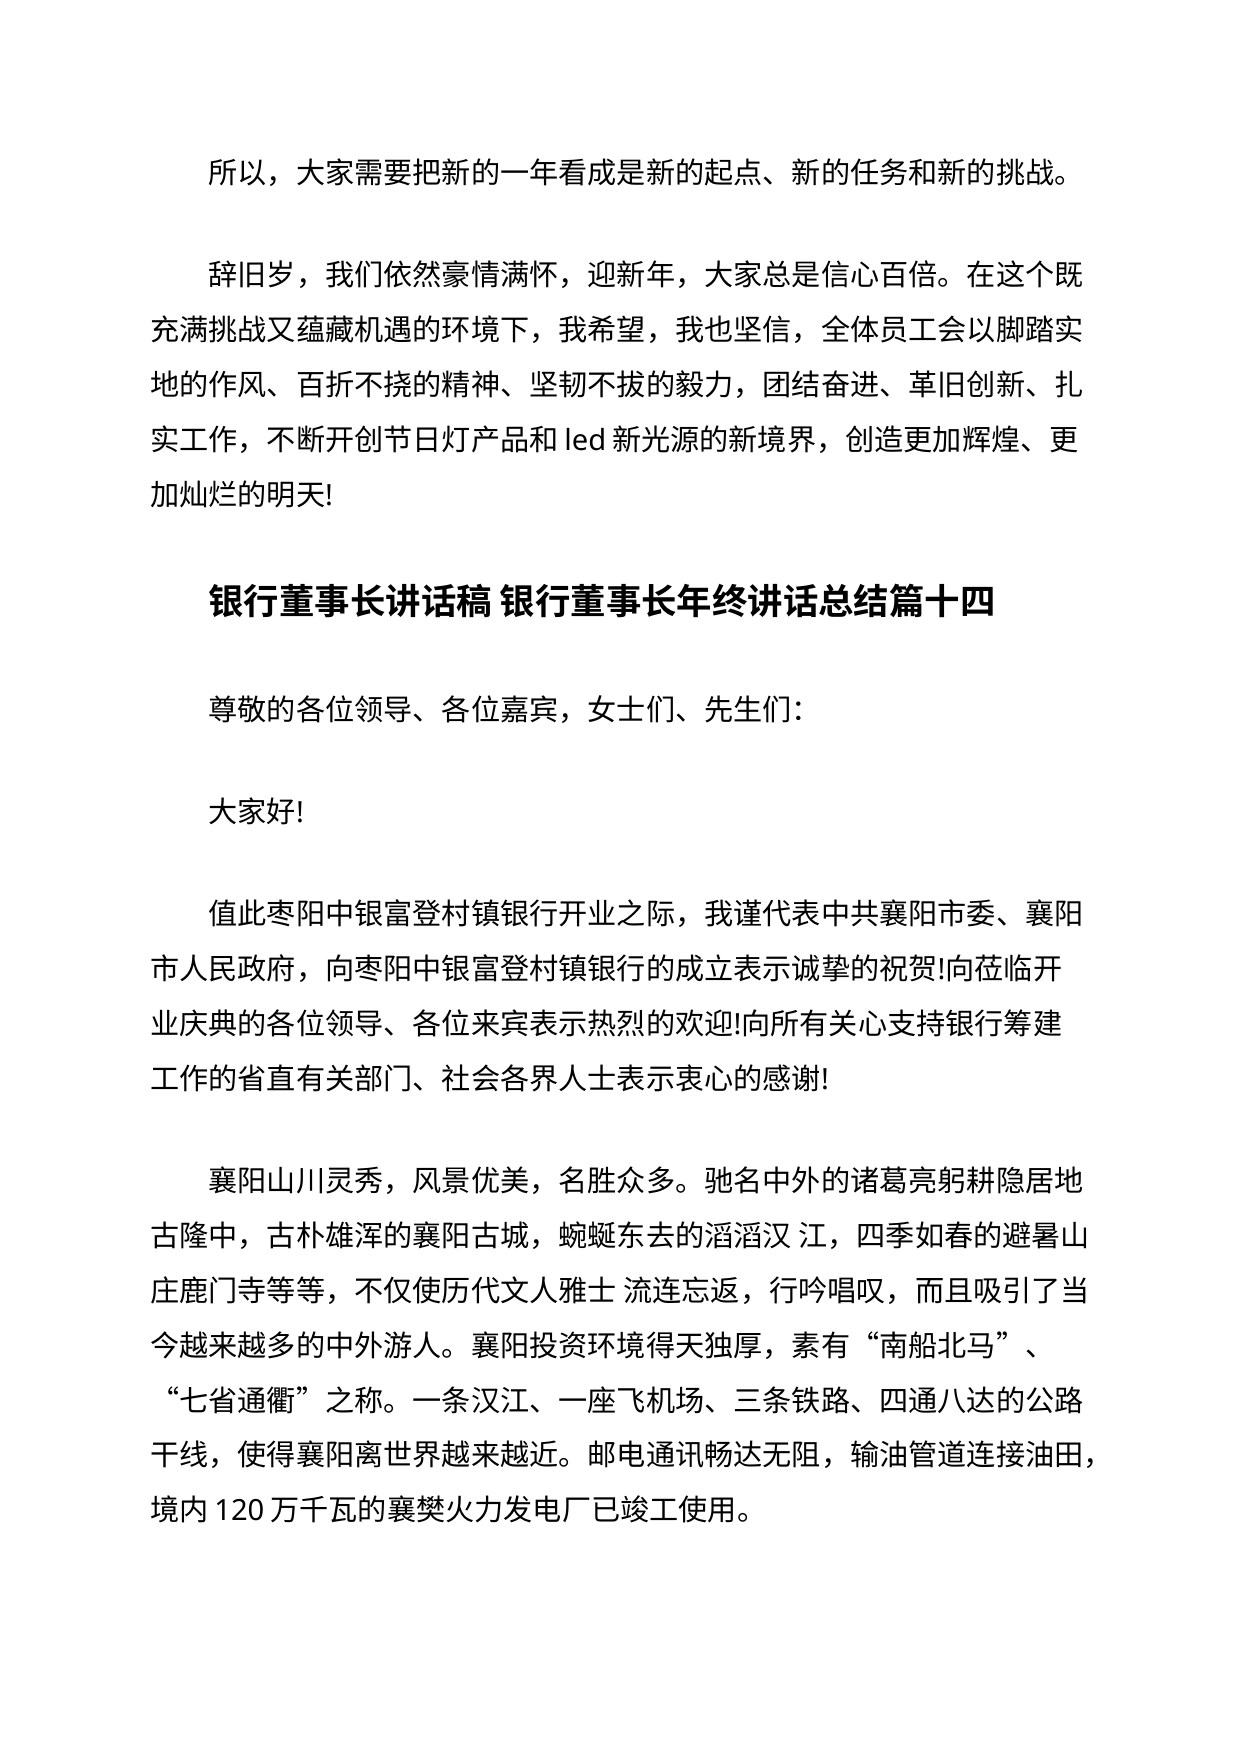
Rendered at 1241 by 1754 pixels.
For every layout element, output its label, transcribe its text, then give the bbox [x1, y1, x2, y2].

text 襄阳山川灵秀，风景优美，名胜众多。驰名中外的诸葛亮躬耕隐居地古隆中，古朴雄浑的襄阳古城，蜿蜒东去的滔滔汉 江，四季如春的避暑山庄鹿门寺等等，不仅使历代文人雅士 流连忘返，行吟唱叹，而且吸引了当今越来越多的中外游人。襄阳投资环境得天独厚，素有“南船北马”、“七省通衢”之称。一条汉江、一座飞机场、三条铁路、四通八达的公路干线，使得襄阳离世界越来越近。邮电通讯畅达无阻，输油管道连接油田，境内120万千瓦的襄樊火力发电厂已竣工使用。 [150, 1157, 1090, 1529]
text 大家好! [150, 789, 1090, 831]
text 所以，大家需要把新的一年看成是新的起点、新的任务和新的挑战。 [150, 150, 1090, 192]
text 值此枣阳中银富登村镇银行开业之际，我谨代表中共襄阳市委、襄阳市人民政府，向枣阳中银富登村镇银行的成立表示诚挚的祝贺!向莅临开业庆典的各位领导、各位来宾表示热烈的欢迎!向所有关心支持银行筹建工作的省直有关部门、社会各界人士表示衷心的感谢! [150, 891, 1090, 1098]
text 辞旧岁，我们依然豪情满怀，迎新年，大家总是信心百倍。在这个既充满挑战又蕴藏机遇的环境下，我希望，我也坚信，全体员工会以脚踏实地的作风、百折不挠的精神、坚韧不拔的毅力，团结奋进、革旧创新、扎实工作，不断开创节日灯产品和led新光源的新境界，创造更加辉煌、更加灿烂的明天! [150, 252, 1090, 514]
text 尊敬的各位领导、各位嘉宾，女士们、先生们： [150, 687, 1090, 729]
text 银行董事长讲话稿 银行董事长年终讲话总结篇十四 [150, 573, 1090, 625]
